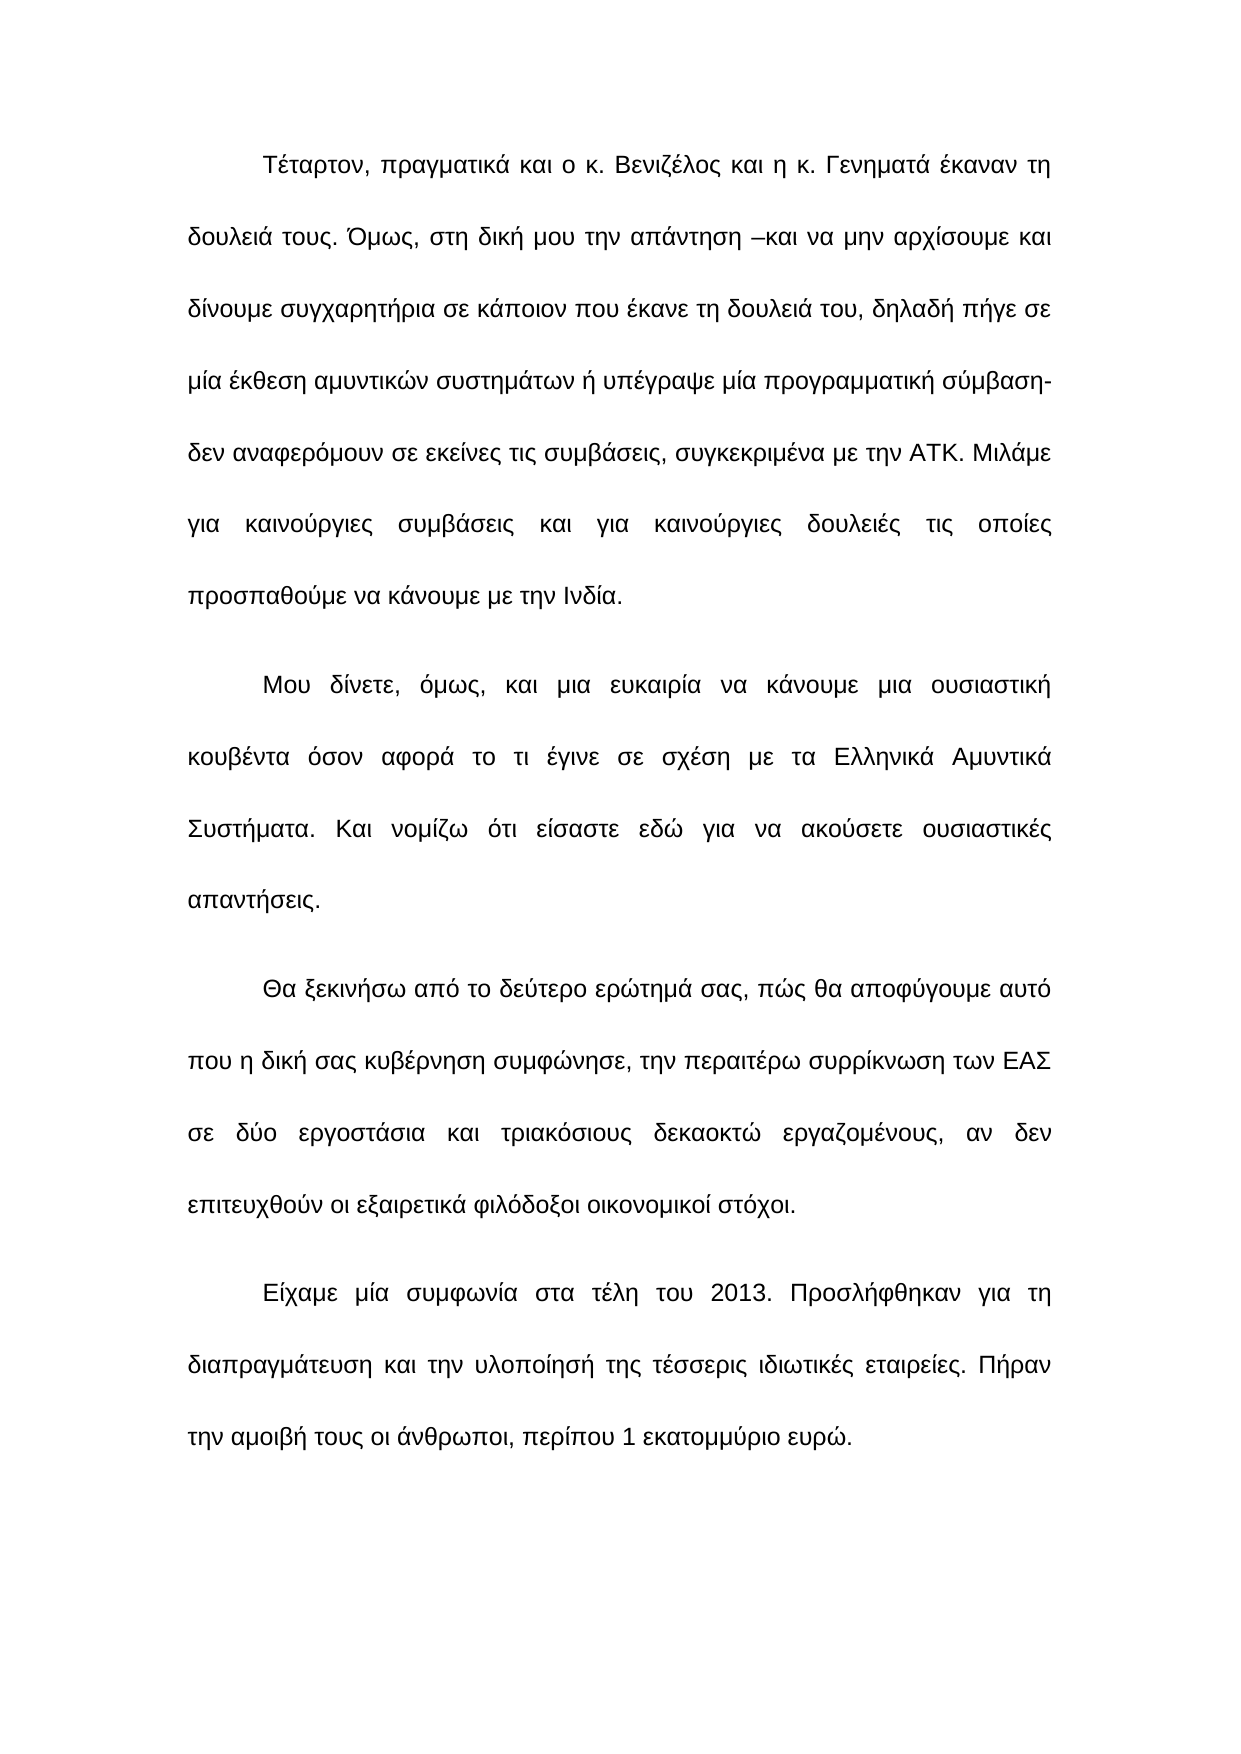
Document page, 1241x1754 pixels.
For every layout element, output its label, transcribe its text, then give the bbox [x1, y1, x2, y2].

text Μου δίνετε, όμως, και μια ευκαιρία να κάνουμε μια ουσιαστική κουβέντα όσον αφορά το τι έγινε σε σχέση με τα Ελληνικά Αμυντικά Συστήματα. Και νομίζω ότι είσαστε εδώ για να ακούσετε ουσιαστικές απαντήσεις. [187, 670, 1053, 914]
text Είχαμε μία συμφωνία στα τέλη του 2013. Προσλήφθηκαν για τη διαπραγμάτευση και την υλοποίησή της τέσσερις ιδιωτικές εταιρείες. Πήραν την αμοιβή τους οι άνθρωποι, περίπου 1 εκατομμύριο ευρώ. [187, 1278, 1053, 1451]
text Θα ξεκινήσω από το δεύτερο ερώτημά σας, πώς θα αποφύγουμε αυτό που η δική σας κυβέρνηση συμφώνησε, την περαιτέρω συρρίκνωση των ΕΑΣ σε δύο εργοστάσια και τριακόσιους δεκαοκτώ εργαζομένους, αν δεν επιτευχθούν οι εξαιρετικά φιλόδοξοι οικονομικοί στόχοι. [187, 974, 1053, 1218]
text Τέταρτον, πραγματικά και ο κ. Βενιζέλος και η κ. Γενηματά έκαναν τη δουλειά τους. Όμως, στη δική μου την απάντηση –και να μην αρχίσουμε και δίνουμε συγχαρητήρια σε κάποιον που έκανε τη δουλειά του, δηλαδή πήγε σε μία έκθεση αμυντικών συστημάτων ή υπέγραψε μία προγραμματική σύμβαση- δεν αναφερόμουν σε εκείνες τις συμβάσεις, συγκεκριμένα με την ΑΤΚ. Μιλάμε για καινούργιες συμβάσεις και για καινούργιες δουλειές τις οποίες προσπαθούμε να κάνουμε με την Ινδία. [187, 150, 1053, 610]
